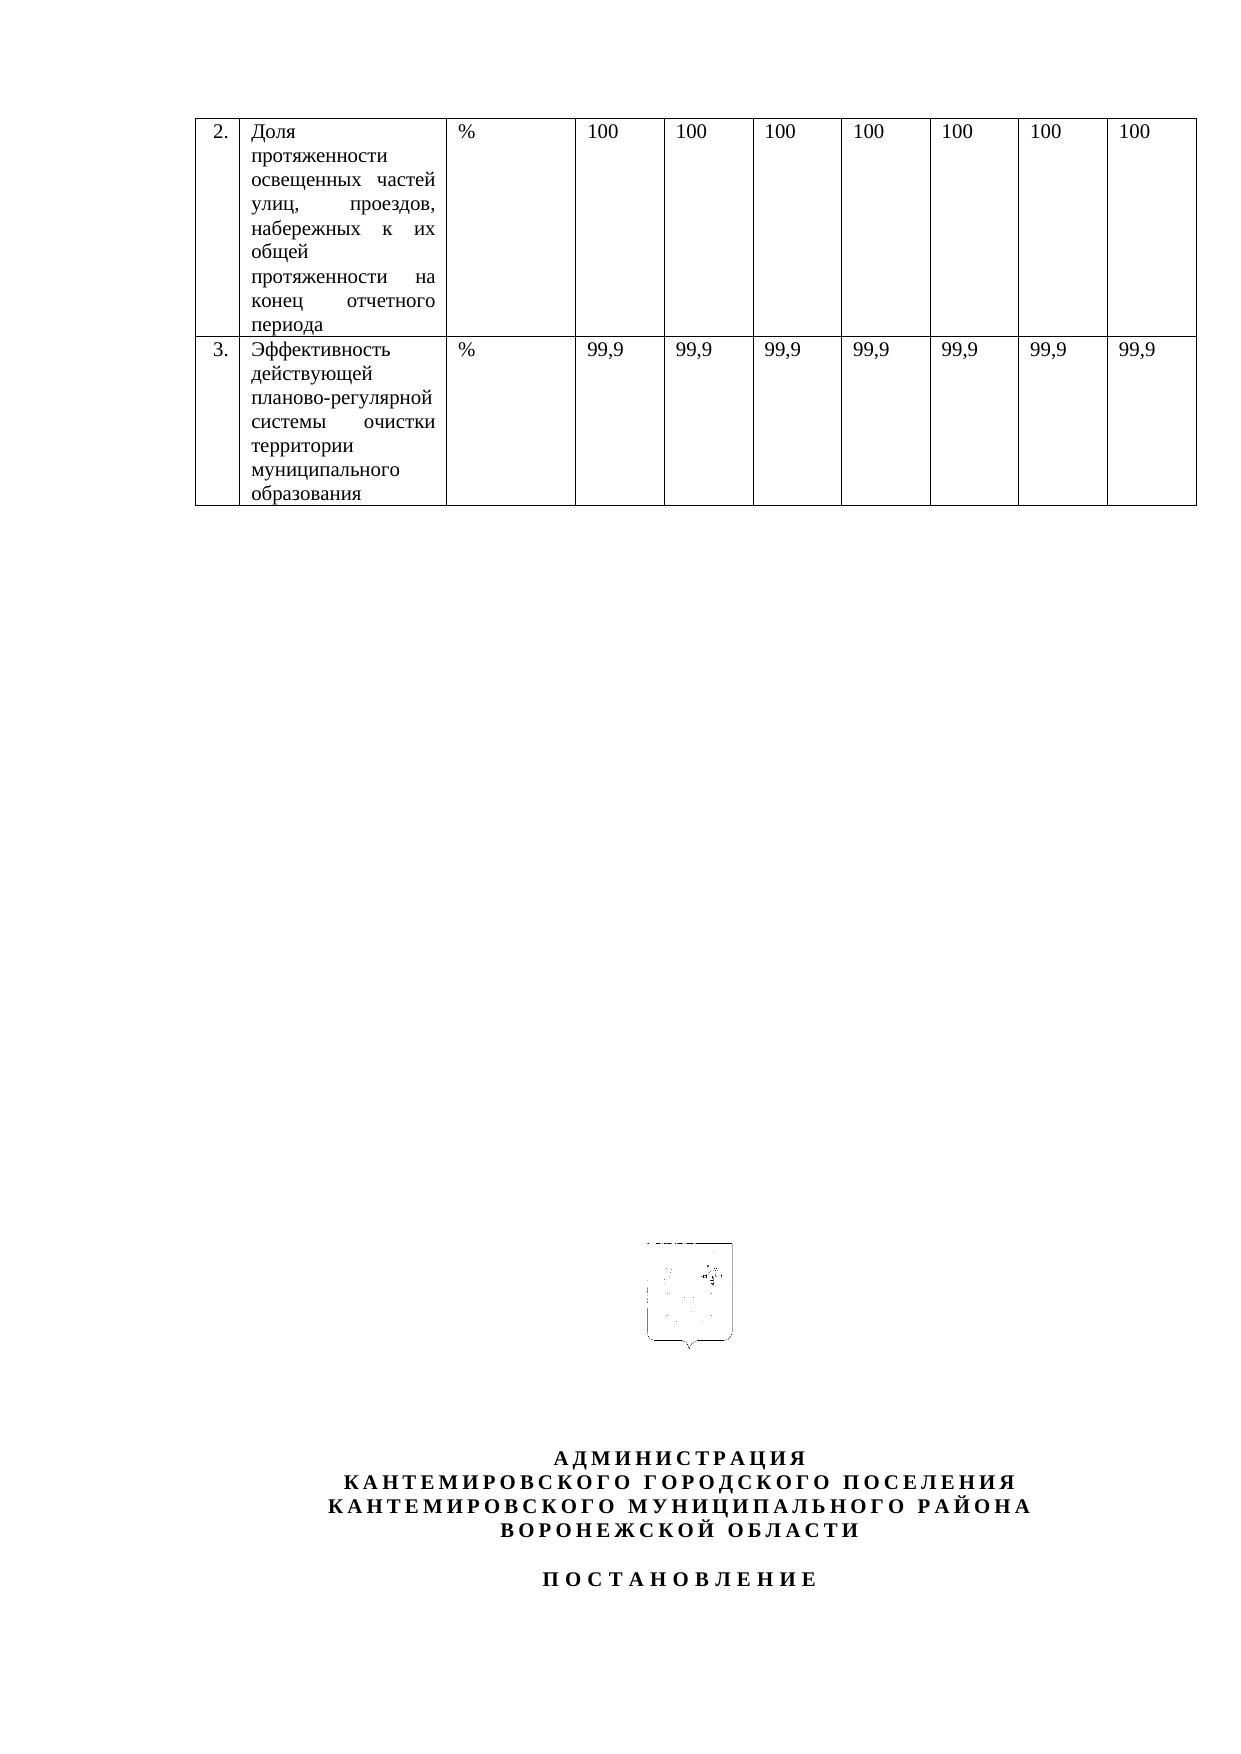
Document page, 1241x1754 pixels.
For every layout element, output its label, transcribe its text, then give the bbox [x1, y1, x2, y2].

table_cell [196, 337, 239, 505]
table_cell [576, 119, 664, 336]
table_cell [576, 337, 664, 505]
text ВОРОНЕЖСКОЙ ОБЛАСТИ [207, 1518, 1152, 1542]
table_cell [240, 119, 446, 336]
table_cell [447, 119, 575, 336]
subtitle АДМИНИСТРАЦИЯ [207, 1446, 1152, 1470]
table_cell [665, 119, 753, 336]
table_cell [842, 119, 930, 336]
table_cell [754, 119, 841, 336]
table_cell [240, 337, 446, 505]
picture [645, 1242, 733, 1350]
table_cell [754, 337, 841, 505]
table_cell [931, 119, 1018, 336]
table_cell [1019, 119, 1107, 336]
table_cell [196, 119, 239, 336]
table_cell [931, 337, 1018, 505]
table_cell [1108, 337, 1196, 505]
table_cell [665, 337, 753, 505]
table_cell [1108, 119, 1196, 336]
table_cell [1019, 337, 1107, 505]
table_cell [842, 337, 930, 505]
subtitle КАНТЕМИРОВСКОГО ГОРОДСКОГО ПОСЕЛЕНИЯ [207, 1470, 1152, 1494]
text ПОСТАНОВЛЕНИЕ [207, 1567, 1152, 1591]
text КАНТЕМИРОВСКОГО МУНИЦИПАЛЬНОГО РАЙОНА [207, 1494, 1152, 1518]
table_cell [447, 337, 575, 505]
